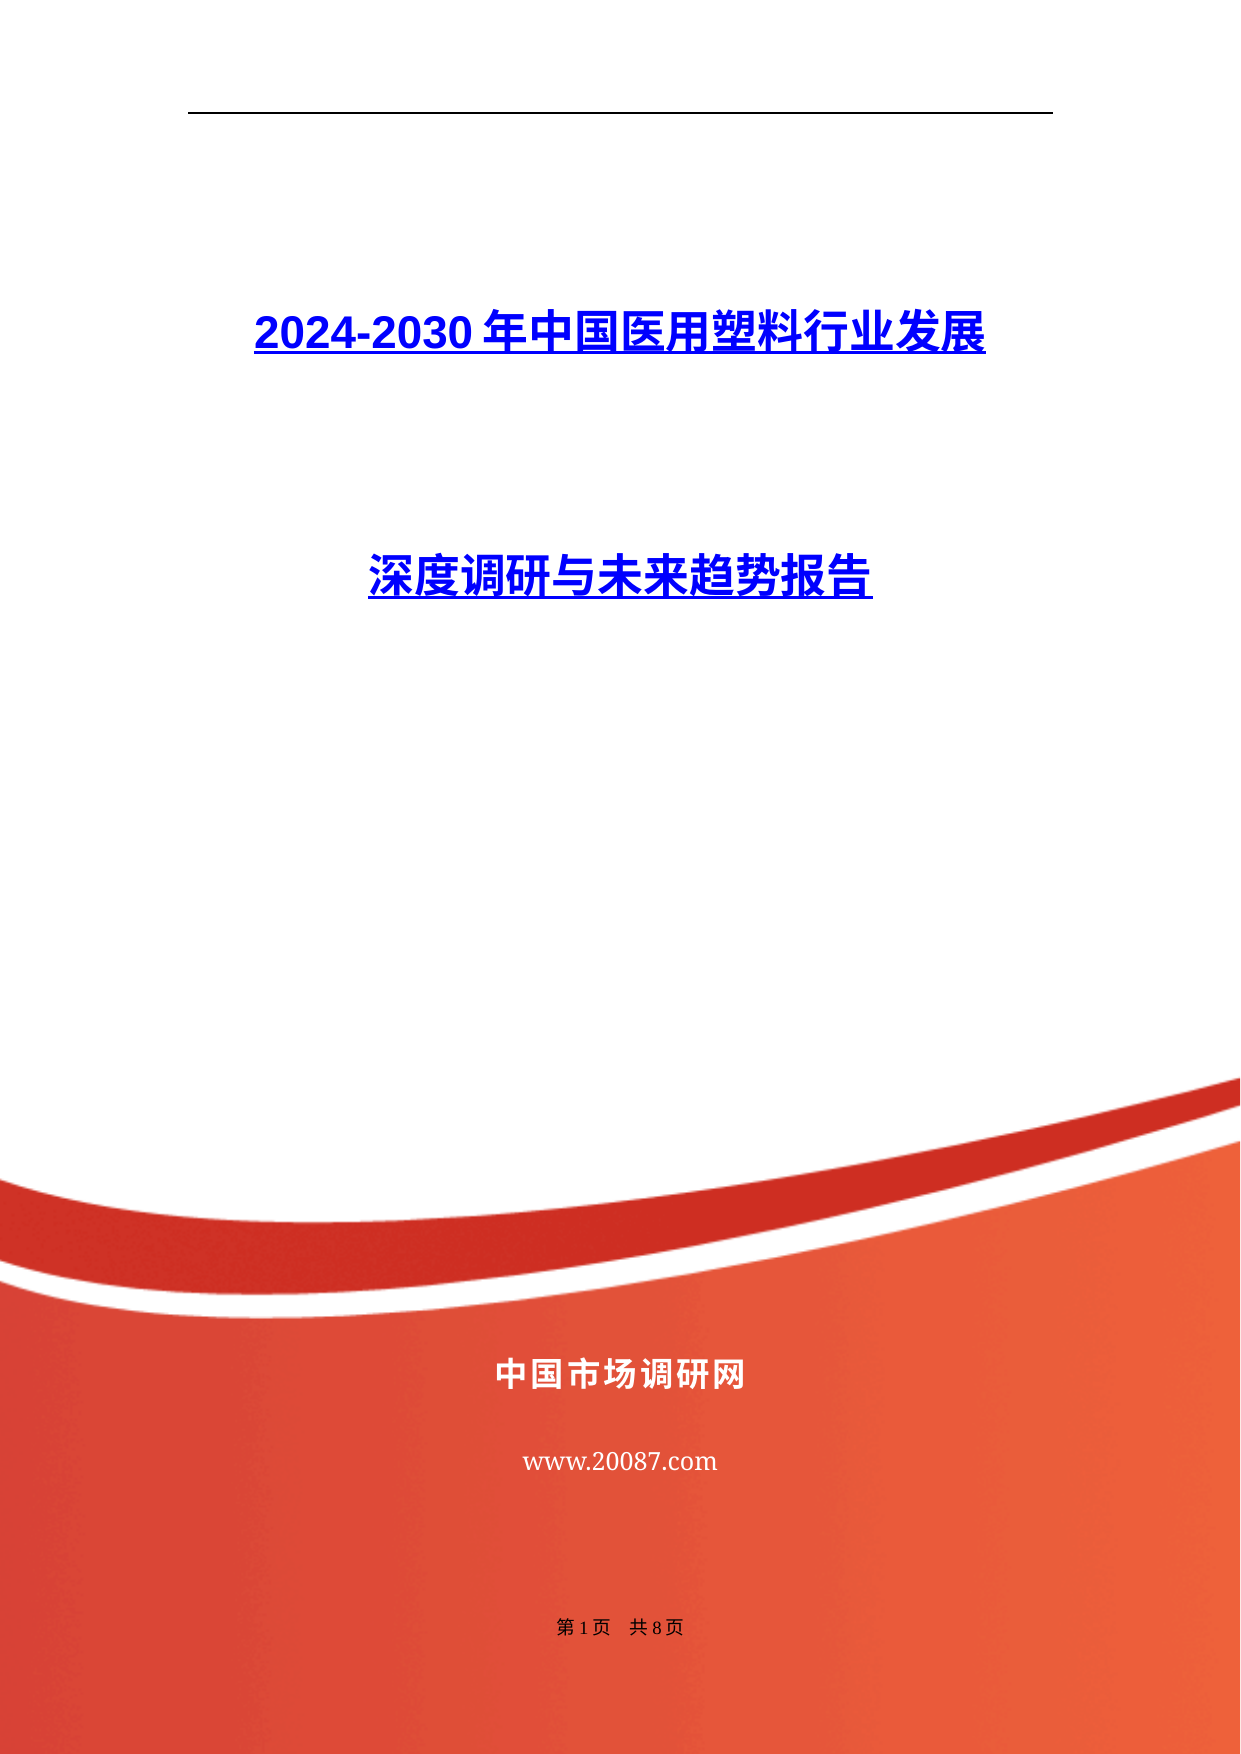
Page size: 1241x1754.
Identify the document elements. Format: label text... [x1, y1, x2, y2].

table_header 2024-2030年中国医用塑料行业发展深度调研与未来趋势报告 [188, 207, 1053, 773]
text www.20087.com [187, 1428, 1053, 1493]
subtitle 中国市场调研网 [187, 1339, 1053, 1404]
picture [0, 1006, 1241, 1754]
